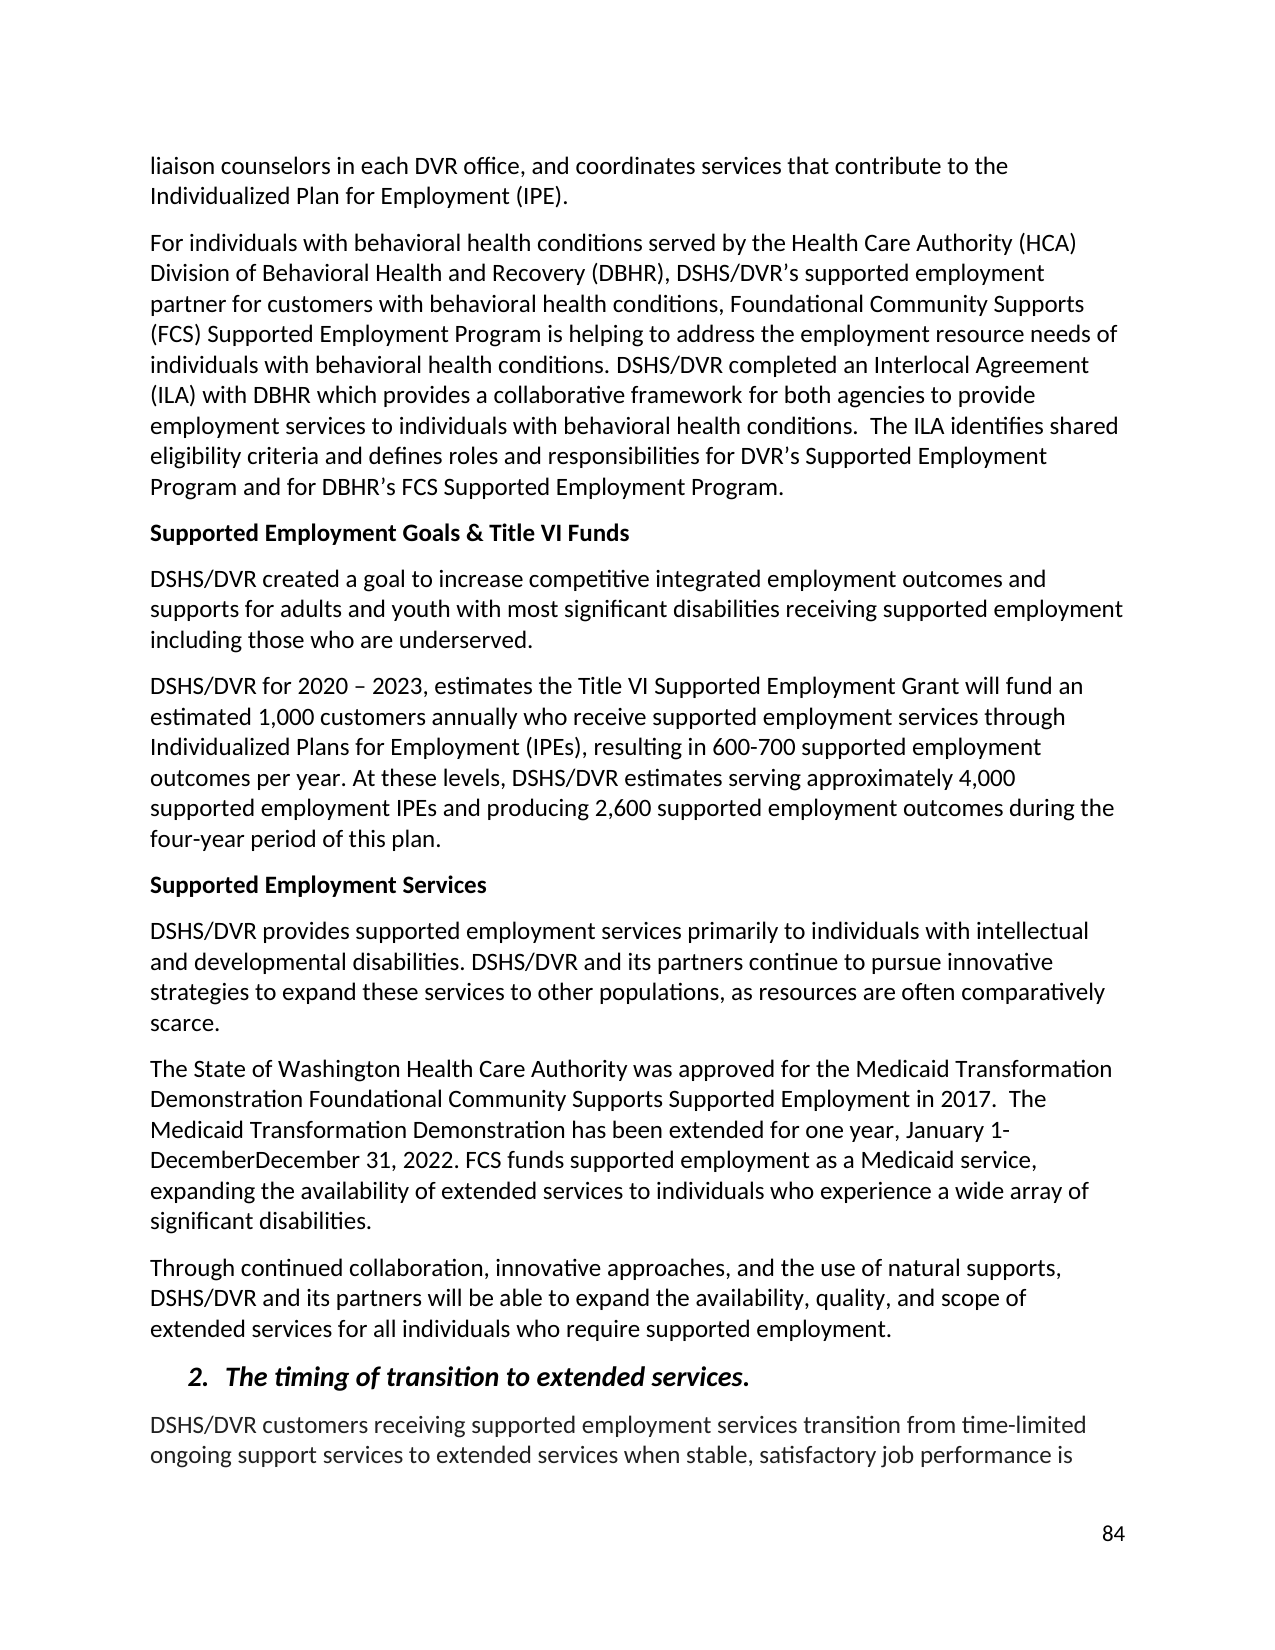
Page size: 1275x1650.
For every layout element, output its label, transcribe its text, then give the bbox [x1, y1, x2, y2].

subtitle The timing of transition to extended services. [187, 1359, 1125, 1393]
text The State of Washington Health Care Authority was approved for the Medicaid Transformation Demonstration Foundational Community Supports Supported Employment in 2017. The Medicaid Transformation Demonstration has been extended for one year, January 1-DecemberDecember 31, 2022. FCS funds supported employment as a Medicaid service, expanding the availability of extended services to individuals who experience a wide array of significant disabilities. [150, 1053, 1125, 1236]
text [150, 1409, 1125, 1470]
text DSHS/DVR for 2020 – 2023, estimates the Title VI Supported Employment Grant will fund an estimated 1,000 customers annually who receive supported employment services through Individualized Plans for Employment (IPEs), resulting in 600-700 supported employment outcomes per year. At these levels, DSHS/DVR estimates serving approximately 4,000 supported employment IPEs and producing 2,600 supported employment outcomes during the four-year period of this plan. [150, 670, 1125, 853]
subtitle Supported Employment Goals & Title VI Funds [150, 517, 1125, 547]
text DSHS/DVR provides supported employment services primarily to individuals with intellectual and developmental disabilities. DSHS/DVR and its partners continue to pursue innovative strategies to expand these services to other populations, as resources are often comparatively scarce. [150, 915, 1125, 1037]
subtitle Supported Employment Services [150, 869, 1125, 899]
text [150, 150, 1125, 211]
text For individuals with behavioral health conditions served by the Health Care Authority (HCA) Division of Behavioral Health and Recovery (DBHR), DSHS/DVR’s supported employment partner for customers with behavioral health conditions, Foundational Community Supports (FCS) Supported Employment Program is helping to address the employment resource needs of individuals with behavioral health conditions. DSHS/DVR completed an Interlocal Agreement (ILA) with DBHR which provides a collaborative framework for both agencies to provide employment services to individuals with behavioral health conditions. The ILA identifies shared eligibility criteria and defines roles and responsibilities for DVR’s Supported Employment Program and for DBHR’s FCS Supported Employment Program. [150, 227, 1125, 501]
text Through continued collaboration, innovative approaches, and the use of natural supports, DSHS/DVR and its partners will be able to expand the availability, quality, and scope of extended services for all individuals who require supported employment. [150, 1252, 1125, 1343]
text DSHS/DVR created a goal to increase competitive integrated employment outcomes and supports for adults and youth with most significant disabilities receiving supported employment including those who are underserved. [150, 563, 1125, 655]
